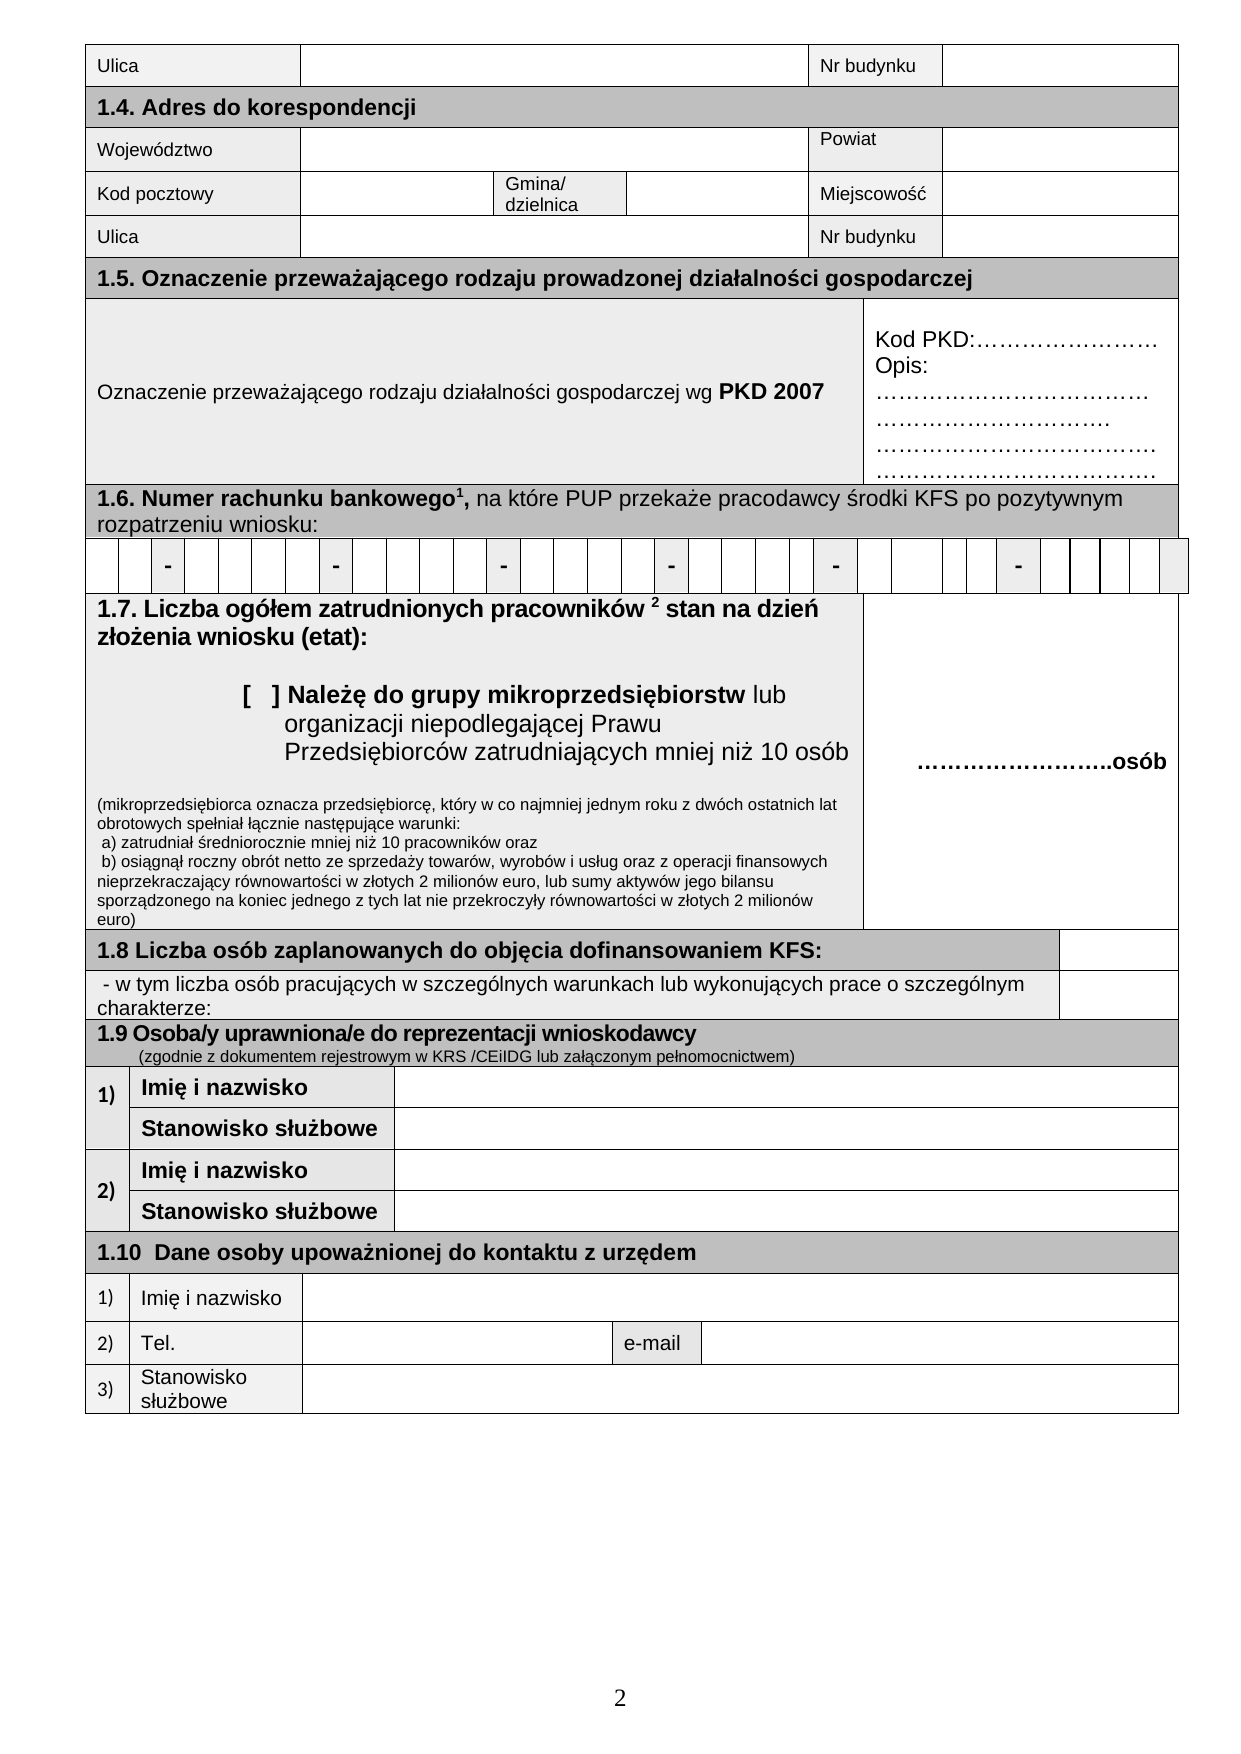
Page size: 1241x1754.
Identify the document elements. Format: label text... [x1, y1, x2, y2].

table_cell 1.6. Numer rachunku bankowego1, na które PUP przekaże pracodawcy środki KFS po pozytywnym rozpatrzeniu wniosku: [86, 485, 1178, 537]
table_cell - [655, 539, 688, 592]
table_cell 3) [86, 1365, 129, 1413]
table_cell 1.10 Dane osoby upoważnionej do kontaktu z urzędem [86, 1232, 1178, 1273]
table_cell [943, 216, 1178, 257]
table_cell - [152, 539, 184, 592]
table_cell [395, 1067, 1178, 1107]
table_cell [756, 539, 789, 592]
table_cell [1160, 539, 1188, 592]
table_cell [286, 539, 319, 592]
table_cell Stanowisko służbowe [130, 1108, 394, 1148]
table_cell 1) [86, 1067, 129, 1148]
table_cell [301, 128, 808, 171]
table_cell ……………………..osób [864, 594, 1178, 929]
table_cell Nr budynku [809, 216, 942, 257]
table_cell [301, 216, 808, 257]
table_cell [627, 172, 808, 215]
table_cell 1) [86, 1274, 129, 1321]
table_cell 2) [86, 1150, 129, 1231]
table_cell [1130, 539, 1159, 592]
table_cell [892, 539, 942, 592]
table_cell [588, 539, 621, 592]
table_cell [1101, 539, 1129, 592]
table_cell Tel. [130, 1322, 302, 1364]
table_cell [722, 539, 755, 592]
table_cell [1041, 539, 1069, 592]
table_cell 1.9 Osoba/y uprawniona/e do reprezentacji wnioskodawcy (zgodnie z dokumentem rejestrowym w KRS /CEiIDG lub załączonym pełnomocnictwem) [86, 1020, 1178, 1066]
table_cell [858, 539, 891, 592]
table_cell - w tym liczba osób pracujących w szczególnych warunkach lub wykonujących prace o szczególnym charakterze: [86, 971, 1059, 1019]
table_cell [301, 45, 808, 86]
table_cell [1071, 539, 1099, 592]
table_cell [1060, 930, 1178, 970]
table_cell - [487, 539, 520, 592]
table_cell e-mail [613, 1322, 701, 1364]
table_cell - [997, 539, 1040, 592]
table_cell Ulica [86, 216, 300, 257]
table_cell [554, 539, 587, 592]
table_cell Województwo [86, 128, 300, 171]
table_cell 1.5. Oznaczenie przeważającego rodzaju prowadzonej działalności gospodarczej [86, 258, 1178, 298]
table_cell [454, 539, 486, 592]
table_cell 1.7. Liczba ogółem zatrudnionych pracowników 2 stan na dzień złożenia wniosku (etat): [ ] Należę do grupy mikroprzedsiębiorstw lub organizacji niepodlegającej Prawu Przedsiębiorców zatrudniających mniej niż 10 osób (mikroprzedsiębiorca oznacza przedsiębiorcę, który w co najmniej jednym roku z dwóch ostatnich lat obrotowych spełniał łącznie następujące warunki: a) zatrudniał średniorocznie mniej niż 10 pracowników oraz b) osiągnął roczny obrót netto ze sprzedaży towarów, wyrobów i usług oraz z operacji finansowych nieprzekraczający równowartości w złotych 2 milionów euro, lub sumy aktywów jego bilansu sporządzonego na koniec jednego z tych lat nie przekroczyły równowartości w złotych 2 milionów euro) [86, 594, 863, 929]
table_cell Imię i nazwisko [130, 1150, 394, 1190]
table_cell [420, 539, 453, 592]
table_cell [301, 172, 493, 215]
table_cell [303, 1322, 612, 1364]
table_cell [86, 539, 118, 592]
table_cell Ulica [86, 45, 300, 86]
table_cell [395, 1150, 1178, 1190]
table_cell Gmina/ dzielnica [494, 172, 626, 215]
table_cell [1060, 971, 1178, 1019]
table_cell Kod PKD:…………………… Opis:…………………………………………………………. ………………………………. ………………………………. [864, 299, 1178, 484]
table_cell Oznaczenie przeważającego rodzaju działalności gospodarczej wg PKD 2007 [86, 299, 863, 484]
table_cell Kod pocztowy [86, 172, 300, 215]
table_cell [702, 1322, 1178, 1364]
table_cell - [814, 539, 857, 592]
table_cell [252, 539, 285, 592]
table_cell [622, 539, 654, 592]
table_cell [689, 539, 721, 592]
table_cell 1.4. Adres do korespondencji [86, 87, 1178, 127]
table_cell [943, 128, 1178, 171]
table_cell 2) [86, 1322, 129, 1364]
table_cell [395, 1191, 1178, 1231]
table_cell [790, 539, 813, 592]
table_cell Stanowisko służbowe [130, 1365, 302, 1413]
table_cell [303, 1274, 1178, 1321]
table_cell [387, 539, 419, 592]
table_cell [521, 539, 553, 592]
table_cell 1.8 Liczba osób zaplanowanych do objęcia dofinansowaniem KFS: [86, 930, 1059, 970]
table_cell - [320, 539, 352, 592]
table_cell [943, 172, 1178, 215]
table_cell [219, 539, 251, 592]
table_cell Imię i nazwisko [130, 1067, 394, 1107]
table_cell Powiat [809, 128, 942, 171]
table_cell [967, 539, 996, 592]
table_cell Stanowisko służbowe [130, 1191, 394, 1231]
table_cell [303, 1365, 1178, 1413]
table_cell [943, 539, 966, 592]
table_cell Miejscowość [809, 172, 942, 215]
table_cell [119, 539, 151, 592]
table_cell Imię i nazwisko [130, 1274, 302, 1321]
table_cell Nr budynku [809, 45, 942, 86]
table_cell [943, 45, 1178, 86]
table_cell [395, 1108, 1178, 1148]
table_cell [353, 539, 386, 592]
table_cell [185, 539, 218, 592]
